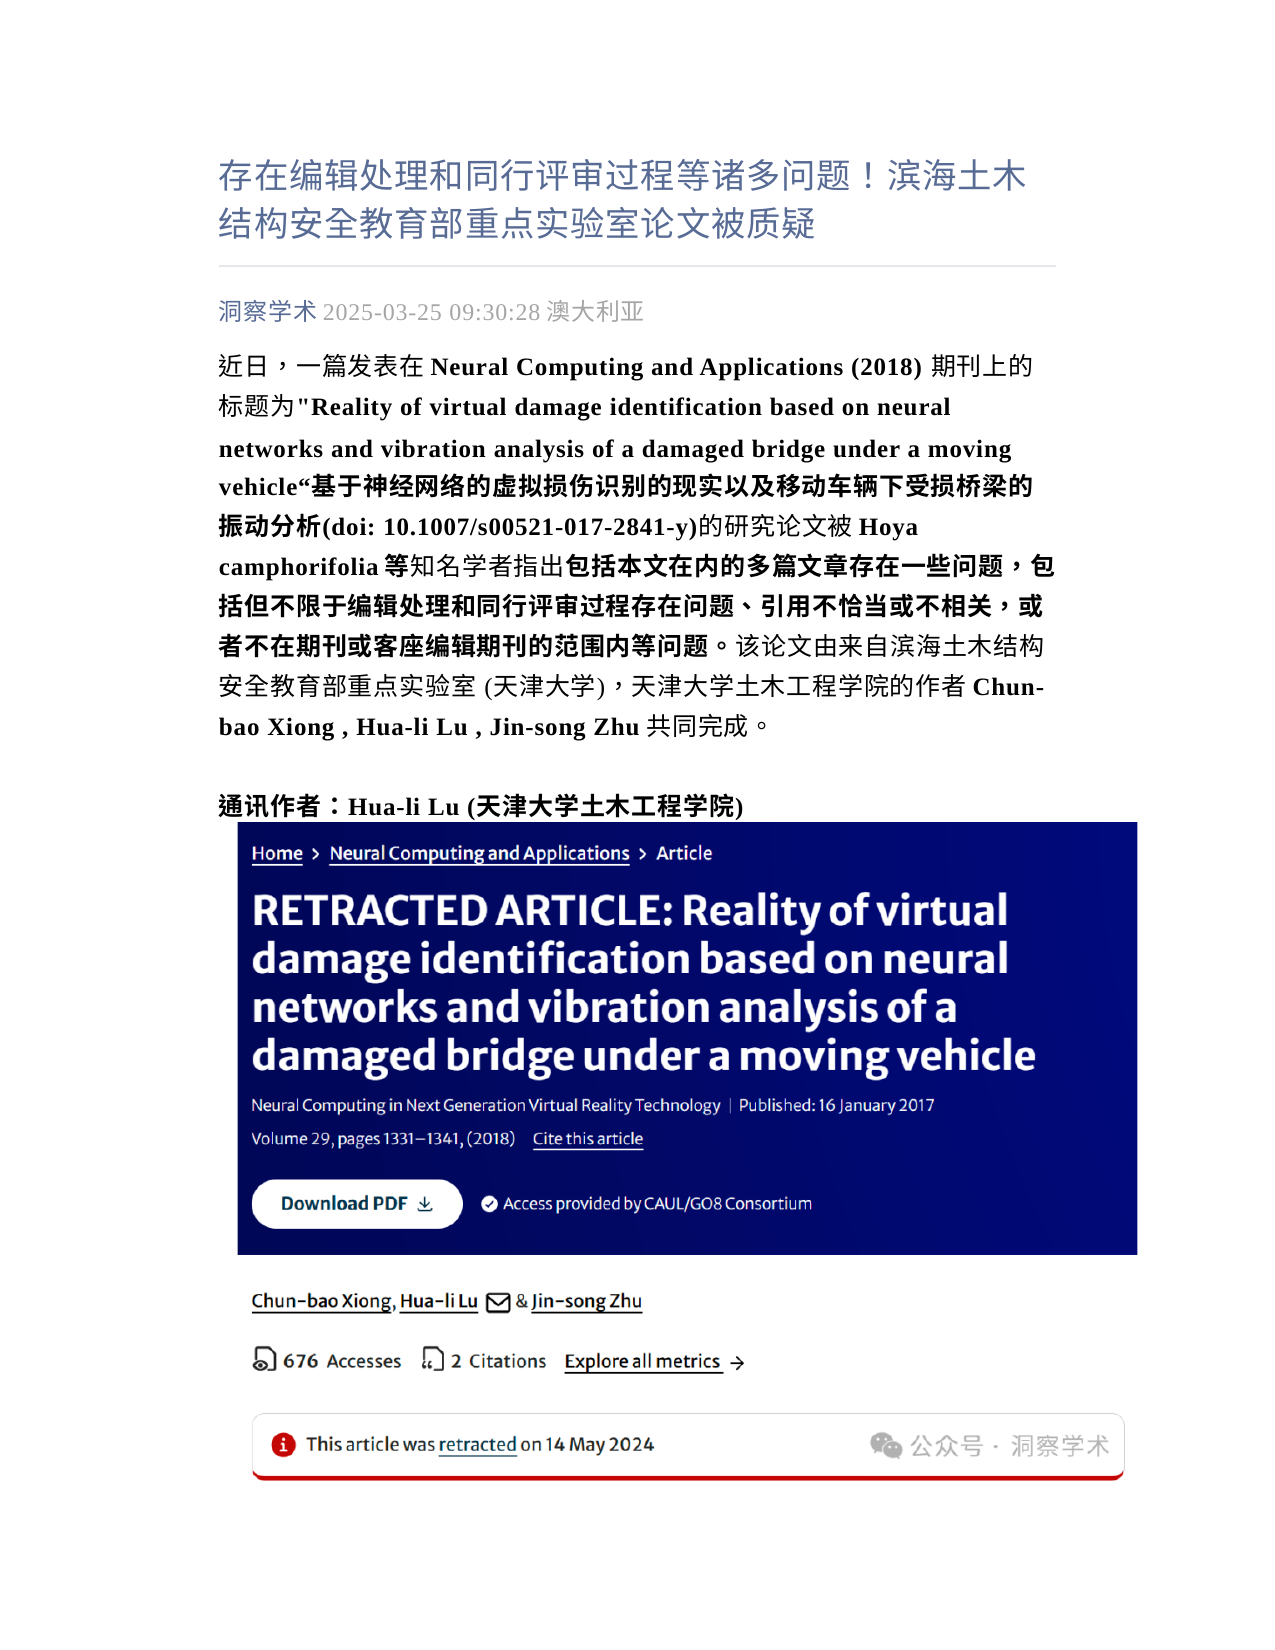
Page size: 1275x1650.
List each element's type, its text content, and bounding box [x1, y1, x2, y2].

list 洞察学术2025-03-25 09:30:28澳大利亚 [219, 287, 1056, 327]
text 通讯作者：Hua-li Lu (天津大学土木工程学院) [219, 782, 1056, 822]
subtitle 近日，一篇发表在Neural Computing and Applications (2018) 期刊上的标题为"Reality of virtual damage identification based on neural networks and vibration analysis of a damaged bridge under a moving vehicle“基于神经网络的虚拟损伤识别的现实以及移动车辆下受损桥梁的振动分析(doi: 10.1007/s00521-017-2841-y)的研究论文被Hoya camphorifolia等知名学者指出包括本文在内的多篇文章存在一些问题，包括但不限于编辑处理和同行评审过程存在问题、引用不恰当或不相关，或者不在期刊或客座编辑期刊的范围内等问题。该论文由来自滨海土木结构安全教育部重点实验室 (天津大学)，天津大学土木工程学院的作者Chun-bao Xiong , Hua-li Lu , Jin-song Zhu共同完成。 [219, 342, 1056, 742]
title 存在编辑处理和同行评审过程等诸多问题！滨海土木结构安全教育部重点实验室论文被质疑 [219, 150, 1056, 265]
picture [237, 822, 1138, 1481]
